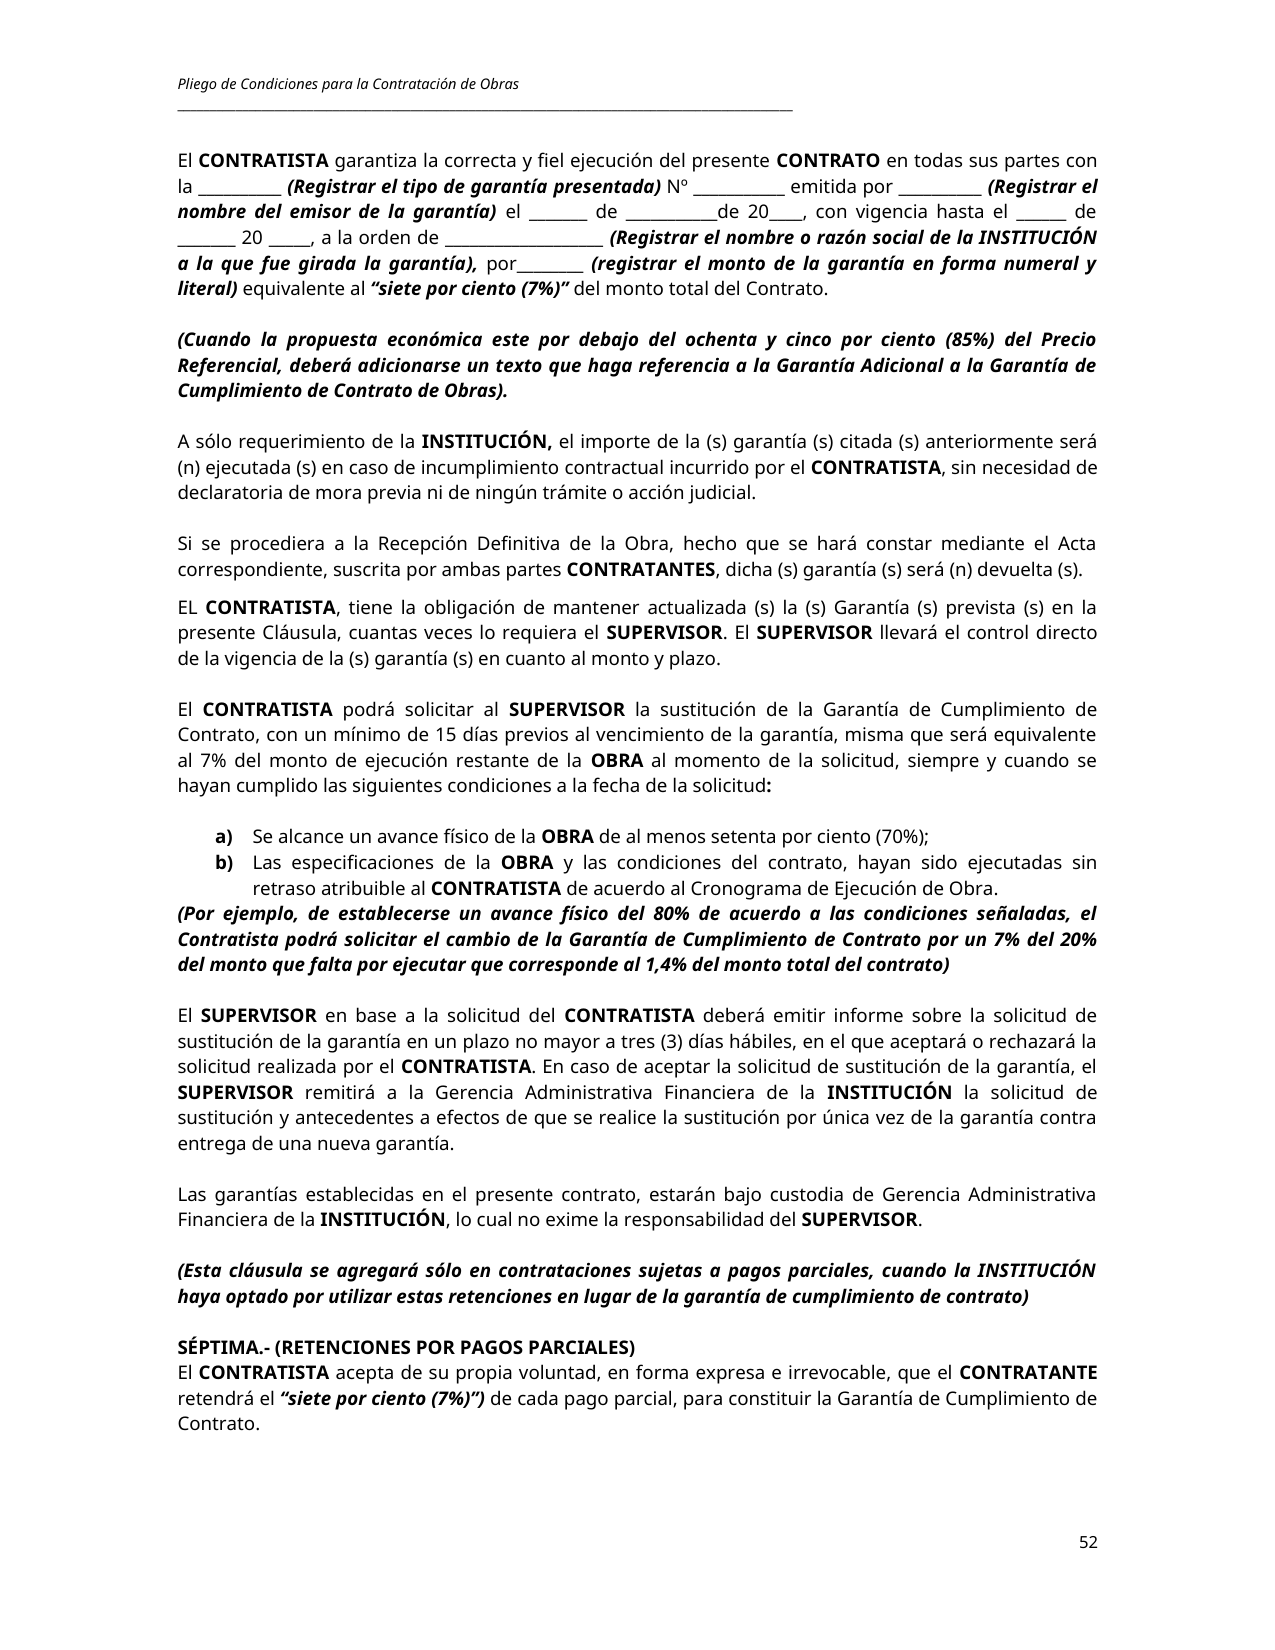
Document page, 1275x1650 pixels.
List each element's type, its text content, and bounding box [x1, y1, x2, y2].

text El CONTRATISTA acepta de su propia voluntad, en forma expresa e irrevocable, que el CONTRATANTE retendrá el “siete por ciento (7%)”) de cada pago parcial, para constituir la Garantía de Cumplimiento de Contrato. [177, 1360, 1098, 1436]
text (Esta cláusula se agregará sólo en contrataciones sujetas a pagos parciales, cuando la INSTITUCIÓN haya optado por utilizar estas retenciones en lugar de la garantía de cumplimiento de contrato) [177, 1258, 1098, 1309]
text Las garantías establecidas en el presente contrato, estarán bajo custodia de Gerencia Administrativa Financiera de la INSTITUCIÓN, lo cual no exime la responsabilidad del SUPERVISOR. [177, 1181, 1098, 1232]
text SÉPTIMA.- (RETENCIONES POR PAGOS PARCIALES) [177, 1334, 1098, 1360]
list Las especificaciones de la OBRA y las condiciones del contrato, hayan sido ejecutadas sin retraso atribuible al CONTRATISTA de acuerdo al Cronograma de Ejecución de Obra. [215, 849, 1098, 900]
text El CONTRATISTA podrá solicitar al SUPERVISOR la sustitución de la Garantía de Cumplimiento de Contrato, con un mínimo de 15 días previos al vencimiento de la garantía, misma que será equivalente al 7% del monto de ejecución restante de la OBRA al momento de la solicitud, siempre y cuando se hayan cumplido las siguientes condiciones a la fecha de la solicitud: [177, 696, 1098, 798]
text (Por ejemplo, de establecerse un avance físico del 80% de acuerdo a las condiciones señaladas, el Contratista podrá solicitar el cambio de la Garantía de Cumplimiento de Contrato por un 7% del 20% del monto que falta por ejecutar que corresponde al 1,4% del monto total del contrato) [177, 900, 1098, 977]
list Se alcance un avance físico de la OBRA de al menos setenta por ciento (70%); [215, 824, 1098, 849]
text El CONTRATISTA garantiza la correcta y fiel ejecución del presente CONTRATO en todas sus partes con la __________ (Registrar el tipo de garantía presentada) Nº ___________ emitida por __________ (Registrar el nombre del emisor de la garantía) el _______ de ___________de 20____, con vigencia hasta el ______ de _______ 20 _____, a la orden de ___________________ (Registrar el nombre o razón social de la INSTITUCIÓN a la que fue girada la garantía), por________ (registrar el monto de la garantía en forma numeral y literal) equivalente al “siete por ciento (7%)” del monto total del Contrato. [177, 148, 1098, 301]
text Si se procediera a la Recepción Definitiva de la Obra, hecho que se hará constar mediante el Acta correspondiente, suscrita por ambas partes CONTRATANTES, dicha (s) garantía (s) será (n) devuelta (s). [177, 531, 1098, 582]
text (Cuando la propuesta económica este por debajo del ochenta y cinco por ciento (85%) del Precio Referencial, deberá adicionarse un texto que haga referencia a la Garantía Adicional a la Garantía de Cumplimiento de Contrato de Obras). [177, 326, 1098, 403]
text EL CONTRATISTA, tiene la obligación de mantener actualizada (s) la (s) Garantía (s) prevista (s) en la presente Cláusula, cuantas veces lo requiera el SUPERVISOR. El SUPERVISOR llevará el control directo de la vigencia de la (s) garantía (s) en cuanto al monto y plazo. [177, 594, 1098, 671]
text El SUPERVISOR en base a la solicitud del CONTRATISTA deberá emitir informe sobre la solicitud de sustitución de la garantía en un plazo no mayor a tres (3) días hábiles, en el que aceptará o rechazará la solicitud realizada por el CONTRATISTA. En caso de aceptar la solicitud de sustitución de la garantía, el SUPERVISOR remitirá a la Gerencia Administrativa Financiera de la INSTITUCIÓN la solicitud de sustitución y antecedentes a efectos de que se realice la sustitución por única vez de la garantía contra entrega de una nueva garantía. [177, 1002, 1098, 1156]
text A sólo requerimiento de la INSTITUCIÓN, el importe de la (s) garantía (s) citada (s) anteriormente será (n) ejecutada (s) en caso de incumplimiento contractual incurrido por el CONTRATISTA, sin necesidad de declaratoria de mora previa ni de ningún trámite o acción judicial. [177, 428, 1098, 505]
